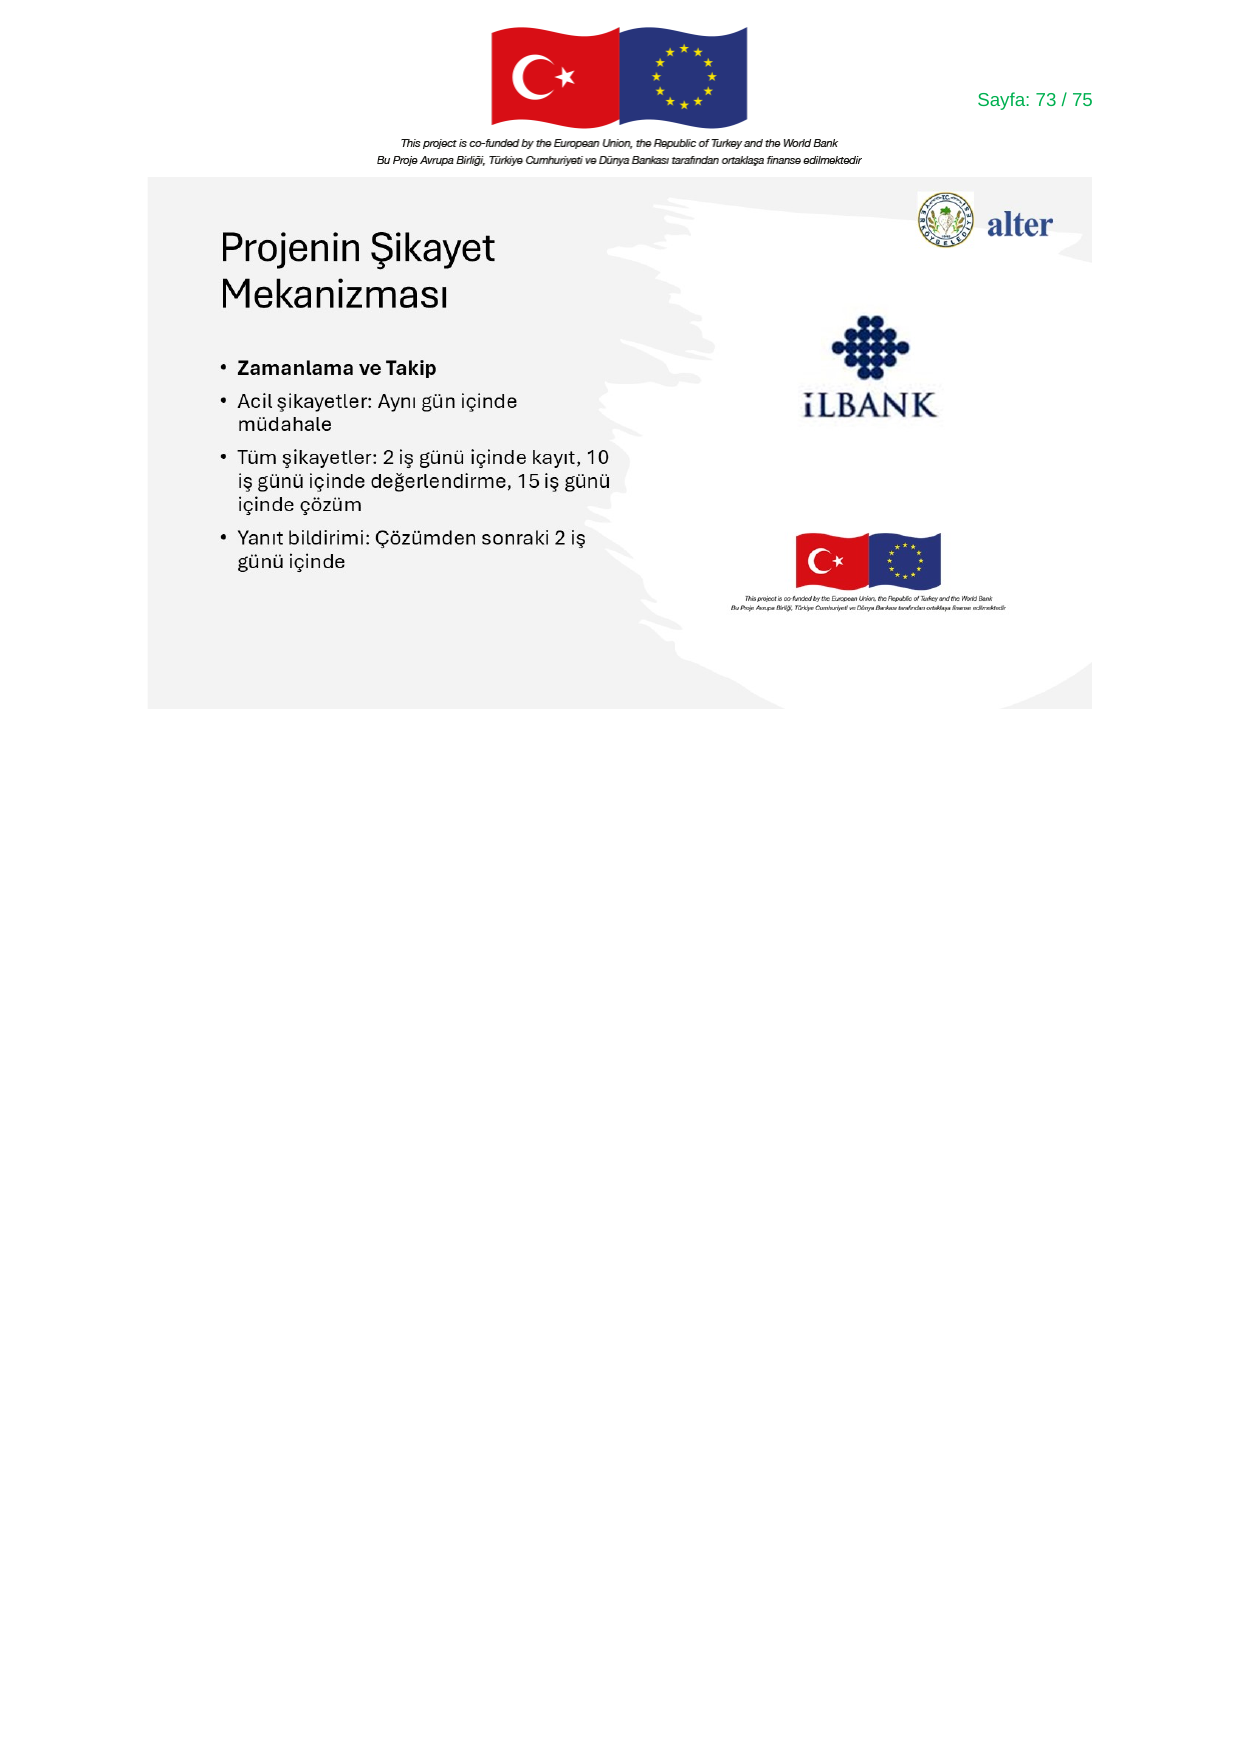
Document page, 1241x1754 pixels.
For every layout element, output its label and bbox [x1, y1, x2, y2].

picture [377, 27, 863, 169]
picture [147, 177, 1092, 709]
